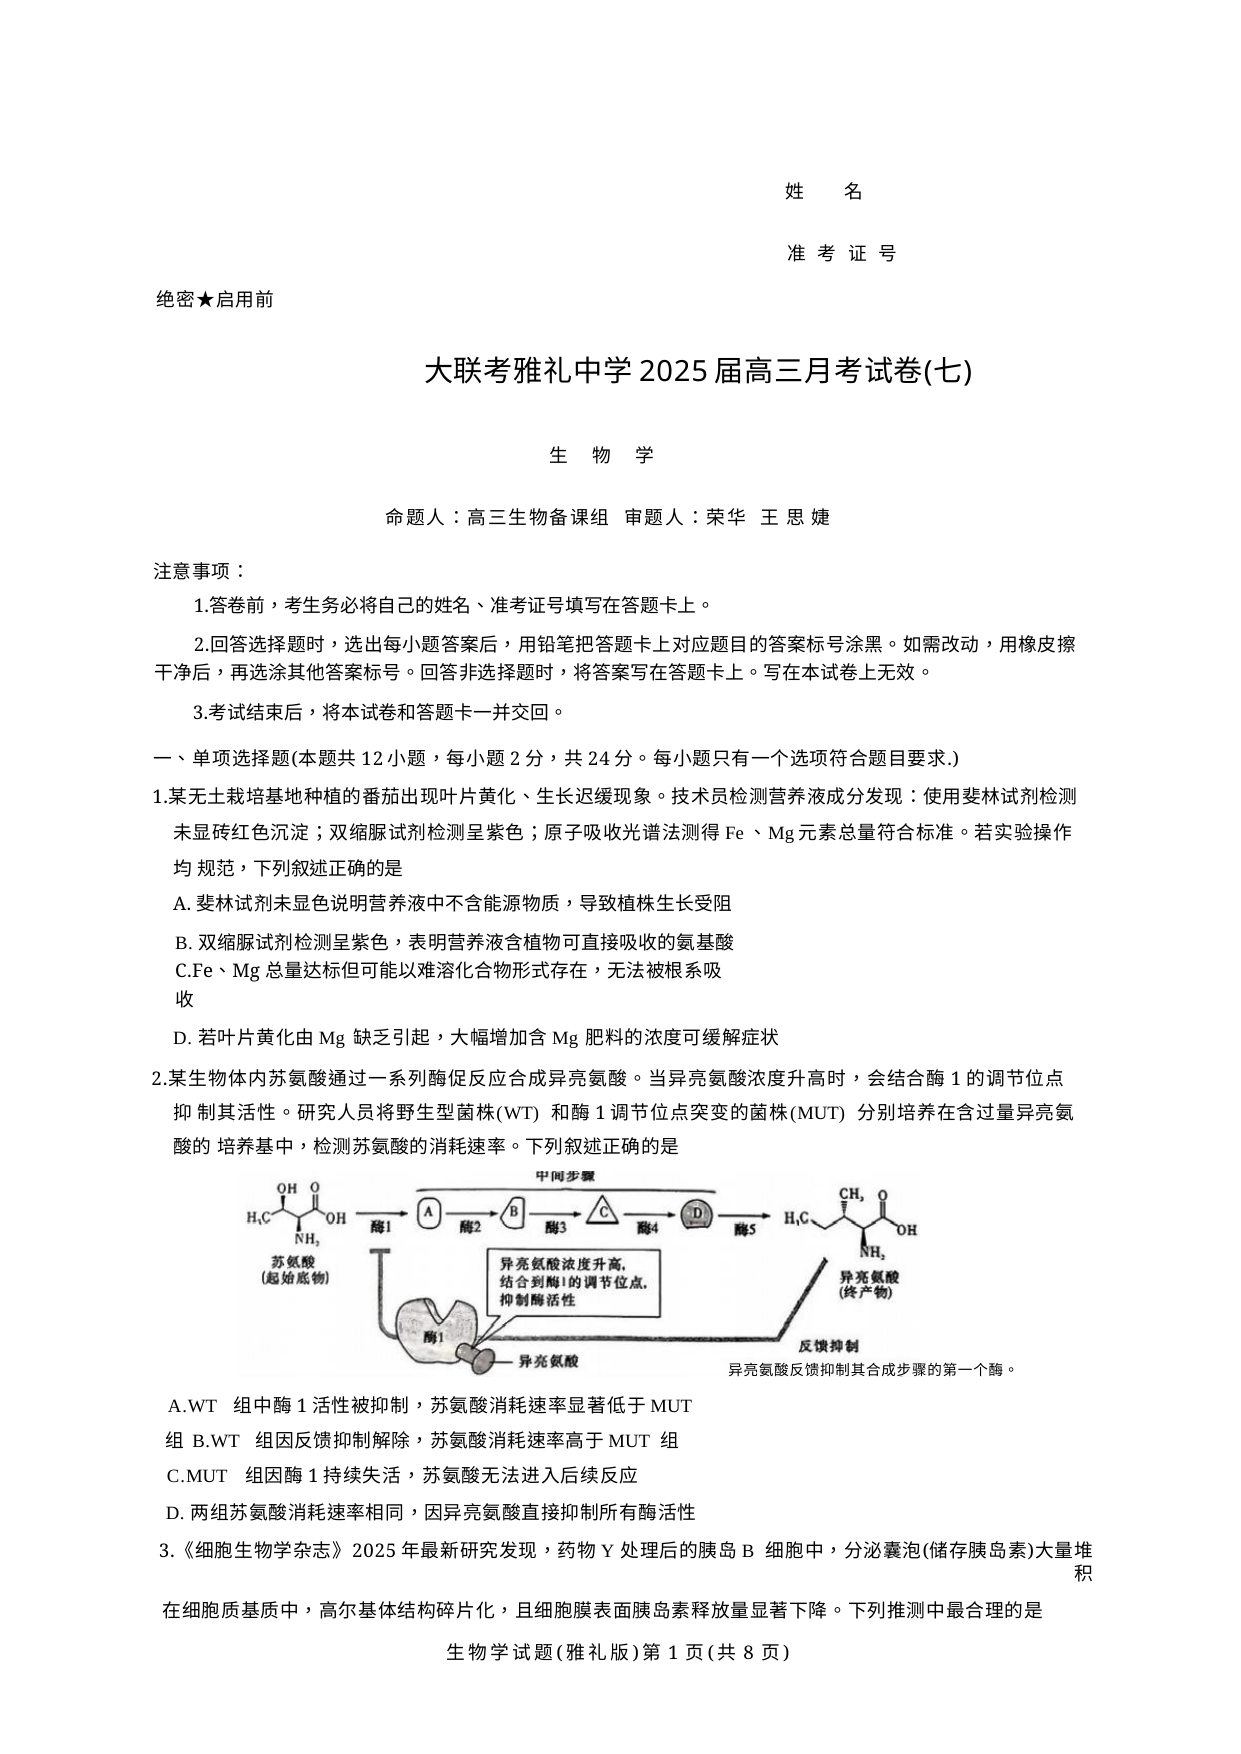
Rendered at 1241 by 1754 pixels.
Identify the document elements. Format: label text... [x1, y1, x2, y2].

text C.MUT 组因酶1持续失活，苏氨酸无法进入后续反应 [167, 1464, 1092, 1487]
text 大联考雅礼中学2025届高三月考试卷(七) [424, 352, 1092, 389]
text 在细胞质基质中，高尔基体结构碎片化，且细胞膜表面胰岛素释放量显著下降。下列推测中最合理的是 [162, 1598, 1092, 1622]
text 生物学试题(雅礼版)第1页(共8页) [446, 1641, 1092, 1664]
text A.WT 组中酶1活性被抑制，苏氨酸消耗速率显著低于MUT 组 B.WT 组因反馈抑制解除，苏氨酸消耗速率高于MUT 组 [166, 1392, 712, 1453]
text B. 双缩脲试剂检测呈紫色，表明营养液含植物可直接吸收的氨基酸 C.Fe、Mg 总量达标但可能以难溶化合物形式存在，无法被根系吸收 [175, 929, 738, 1012]
text 生 物 学 [549, 443, 1092, 467]
text 2.某生物体内苏氨酸通过一系列酶促反应合成异亮氨酸。当异亮氨酸浓度升高时，会结合酶1的调节位点抑 制其活性。研究人员将野生型菌株(WT) 和酶1调节位点突变的菌株(MUT) 分别培养在含过量异亮氨酸的 培养基中，检测苏氨酸的消耗速率。下列叙述正确的是 [151, 1065, 1081, 1159]
text 一、单项选择题(本题共12小题，每小题2分，共24分。每小题只有一个选项符合题目要求.) [153, 746, 1092, 770]
text D. 两组苏氨酸消耗速率相同，因异亮氨酸直接抑制所有酶活性 [166, 1501, 1092, 1524]
text 命题人：高三生物备课组 审题人：荣华 王 思 婕 [385, 505, 1092, 529]
text 3.考试结束后，将本试卷和答题卡一并交回。 [193, 701, 1092, 724]
text 2.回答选择题时，选出每小题答案后，用铅笔把答题卡上对应题目的答案标号涂黑。如需改动，用橡皮擦 干净后，再选涂其他答案标号。回答非选择题时，将答案写在答题卡上。写在本试卷上无效。 [154, 631, 1082, 685]
text 1.某无土栽培基地种植的番茄出现叶片黄化、生长迟缓现象。技术员检测营养液成分发现：使用斐林试剂检测 未显砖红色沉淀；双缩脲试剂检测呈紫色；原子吸收光谱法测得Fe 、Mg 元素总量符合标准。若实验操作均 规范，下列叙述正确的是 [152, 784, 1084, 881]
text 注意事项： [153, 563, 1092, 582]
text 姓 名 [785, 180, 1092, 203]
text 异亮氨酸反馈抑制其合成步骤的第一个酶。 [728, 1361, 1092, 1379]
text 准 考 证 号 [787, 242, 1092, 266]
text 绝密★启用前 [156, 288, 1092, 311]
text 3.《细胞生物学杂志》2025年最新研究发现，药物Y 处理后的胰岛B 细胞中，分泌囊泡(储存胰岛素)大量堆积 [145, 1539, 1092, 1585]
picture [237, 1171, 920, 1377]
text 1.答卷前，考生务必将自己的姓名、准考证号填写在答题卡上。 [194, 594, 1092, 617]
text D. 若叶片黄化由Mg 缺乏引起，大幅增加含Mg 肥料的浓度可缓解症状 [173, 1026, 1092, 1049]
text A. 斐林试剂未显色说明营养液中不含能源物质，导致植株生长受阻 [173, 892, 1092, 915]
